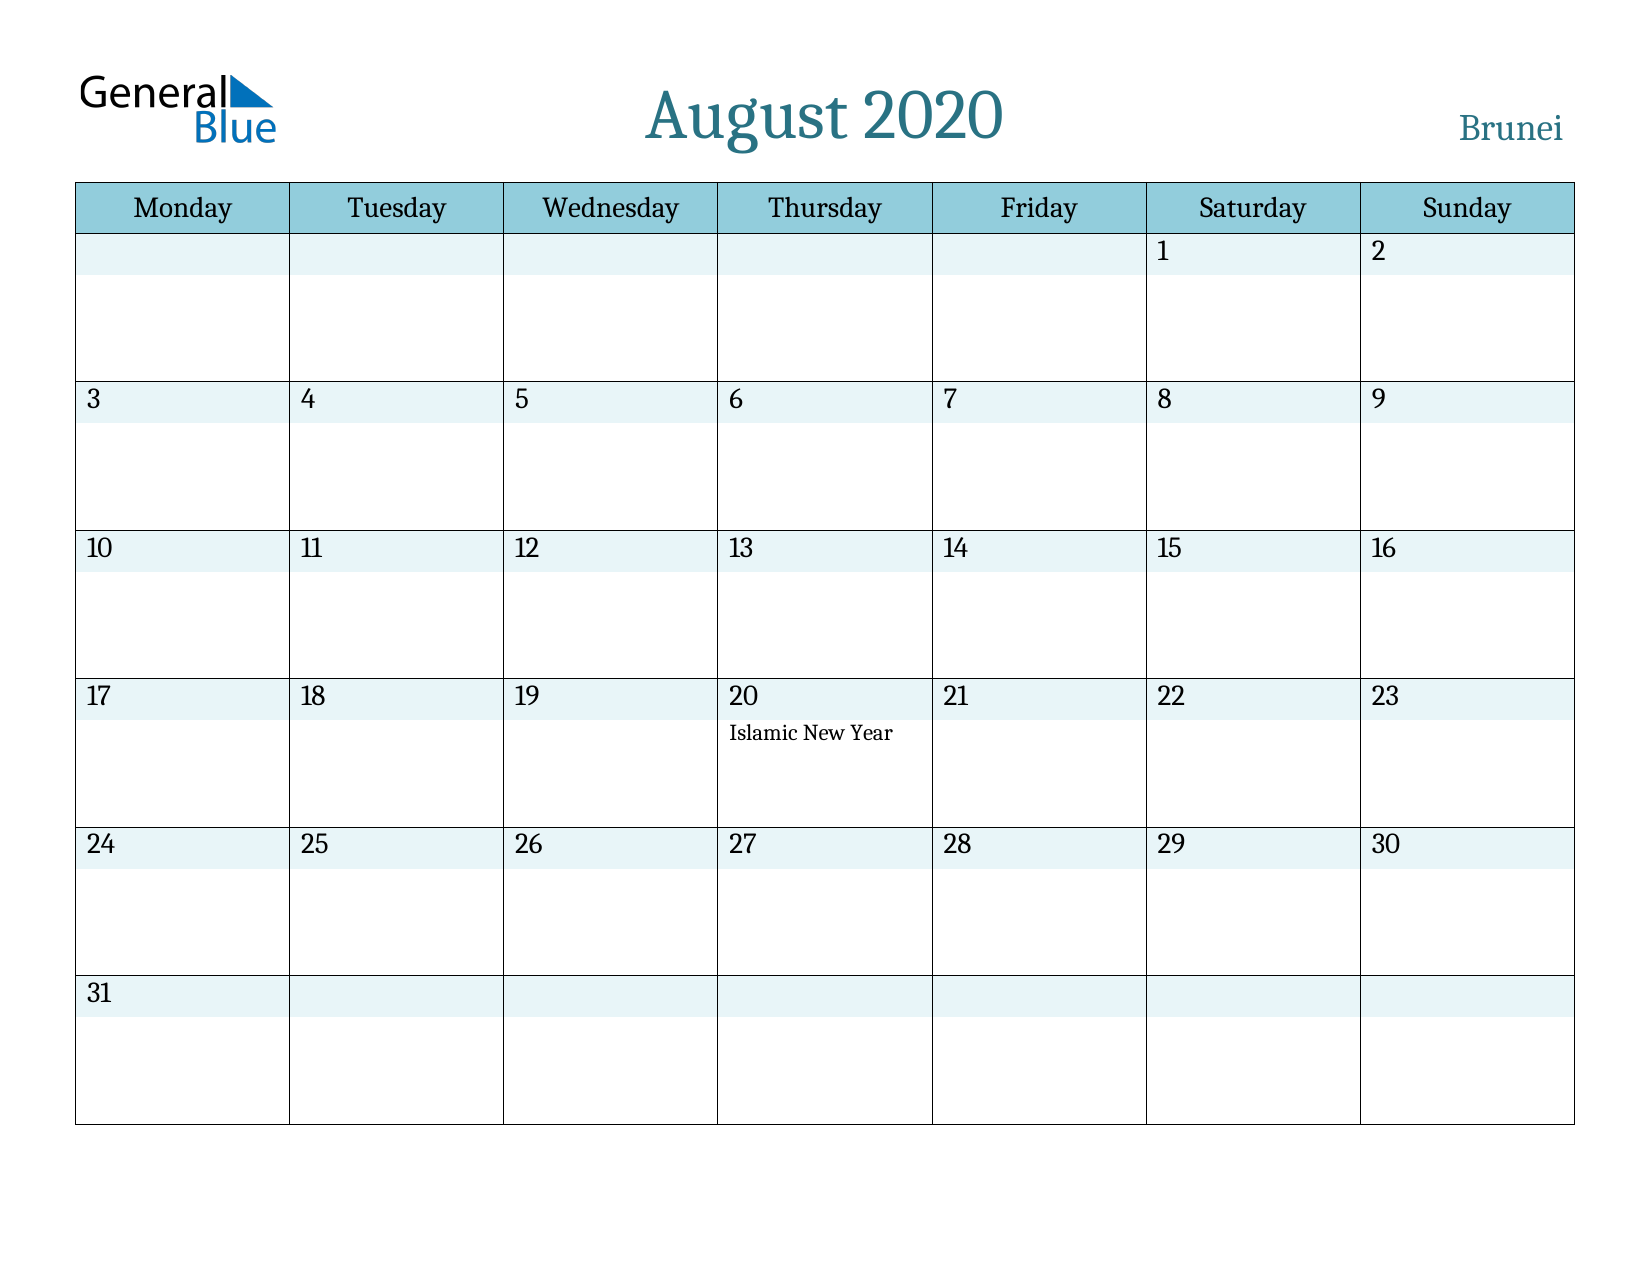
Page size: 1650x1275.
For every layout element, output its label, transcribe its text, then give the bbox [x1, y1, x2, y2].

table_cell [504, 572, 717, 678]
table_cell 19 [504, 679, 717, 720]
table_cell [1361, 720, 1574, 827]
table_cell [933, 234, 1146, 275]
table_cell 27 [718, 828, 932, 869]
table_cell [76, 275, 289, 381]
table_cell 18 [290, 679, 503, 720]
table_cell 6 [718, 382, 932, 423]
table_cell [718, 869, 932, 975]
table_cell [933, 976, 1146, 1017]
picture [80, 75, 276, 143]
table_cell [933, 572, 1146, 678]
table_cell Wednesday [504, 183, 717, 233]
table_cell [933, 275, 1146, 381]
table_cell [290, 720, 503, 827]
table_header [76, 75, 503, 182]
table_cell [1147, 976, 1360, 1017]
table_cell [76, 1017, 289, 1123]
table_cell 3 [76, 382, 289, 423]
table_cell 12 [504, 531, 717, 572]
table_cell [290, 1017, 503, 1123]
table_cell [1147, 1017, 1360, 1123]
table_cell [933, 869, 1146, 975]
table_cell 4 [290, 382, 503, 423]
table_header Brunei [1146, 75, 1574, 182]
table_cell [504, 720, 717, 827]
table_cell 20 [718, 679, 932, 720]
table_cell 14 [933, 531, 1146, 572]
table_cell [933, 1017, 1146, 1123]
table_cell [290, 976, 503, 1017]
table_cell [290, 275, 503, 381]
table_cell [1147, 720, 1360, 827]
table_cell [290, 869, 503, 975]
table_cell 26 [504, 828, 717, 869]
table_cell [1361, 976, 1574, 1017]
table_cell Friday [933, 183, 1146, 233]
table_cell 2 [1361, 234, 1574, 275]
table_cell [1147, 572, 1360, 678]
table_cell [933, 423, 1146, 530]
table_cell 28 [933, 828, 1146, 869]
table_cell [504, 1017, 717, 1123]
table_cell Tuesday [290, 183, 503, 233]
table_cell 15 [1147, 531, 1360, 572]
table_cell 22 [1147, 679, 1360, 720]
table_cell [504, 423, 717, 530]
table_cell 25 [290, 828, 503, 869]
table_cell 5 [504, 382, 717, 423]
table_cell [76, 234, 289, 275]
table_header August 2020 [504, 75, 1146, 182]
table_cell 23 [1361, 679, 1574, 720]
table_cell [504, 976, 717, 1017]
table_cell [718, 572, 932, 678]
table_cell 9 [1361, 382, 1574, 423]
table_cell [933, 720, 1146, 827]
table_cell 16 [1361, 531, 1574, 572]
table_cell [290, 234, 503, 275]
table_cell [1147, 275, 1360, 381]
table_cell 31 [76, 976, 289, 1017]
table_cell Thursday [718, 183, 932, 233]
table_cell 21 [933, 679, 1146, 720]
table_cell [1361, 572, 1574, 678]
table_cell Saturday [1147, 183, 1360, 233]
table_cell 30 [1361, 828, 1574, 869]
table_cell Monday [76, 183, 289, 233]
table_cell 17 [76, 679, 289, 720]
table_cell [504, 275, 717, 381]
table_cell [290, 423, 503, 530]
table_cell [290, 572, 503, 678]
table_cell [718, 1017, 932, 1123]
table_cell 29 [1147, 828, 1360, 869]
table_cell 11 [290, 531, 503, 572]
table_cell [718, 976, 932, 1017]
table_cell [76, 572, 289, 678]
table_cell 8 [1147, 382, 1360, 423]
table_cell [504, 234, 717, 275]
table_cell 13 [718, 531, 932, 572]
table_cell Islamic New Year [718, 720, 932, 827]
table_cell [718, 423, 932, 530]
table_cell [1361, 869, 1574, 975]
table_cell [1147, 423, 1360, 530]
table_cell 10 [76, 531, 289, 572]
table_cell Sunday [1361, 183, 1574, 233]
table_cell 7 [933, 382, 1146, 423]
table_cell 24 [76, 828, 289, 869]
table_cell [76, 869, 289, 975]
table_cell [1147, 869, 1360, 975]
table_cell [1361, 275, 1574, 381]
table_cell 1 [1147, 234, 1360, 275]
table_cell [1361, 423, 1574, 530]
table_cell [504, 869, 717, 975]
table_cell [76, 720, 289, 827]
table_cell [718, 275, 932, 381]
table_cell [76, 423, 289, 530]
table_cell [1361, 1017, 1574, 1123]
table_cell [718, 234, 932, 275]
